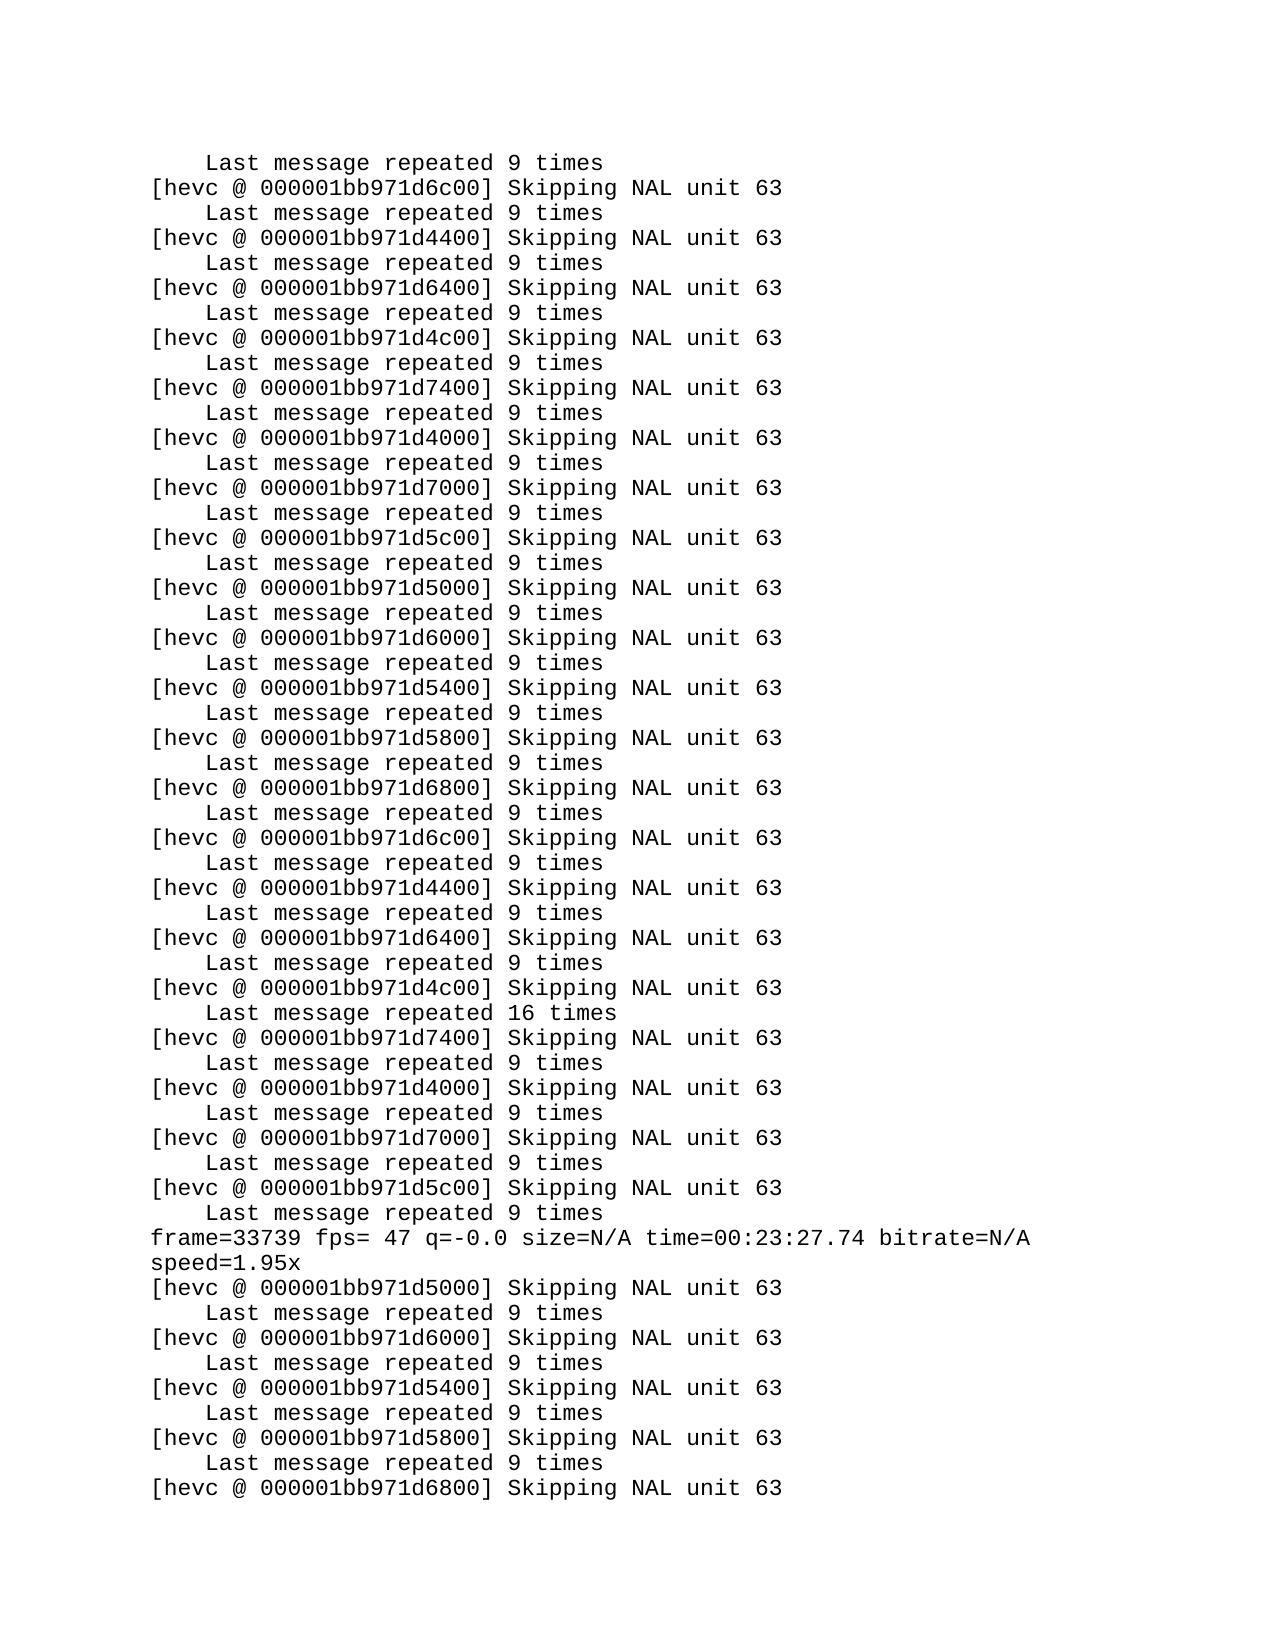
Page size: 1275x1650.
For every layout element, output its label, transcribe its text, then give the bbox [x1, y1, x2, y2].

text Last message repeated 9 times [150, 300, 1125, 325]
text Last message repeated 9 times [150, 250, 1125, 275]
text [hevc @ 000001bb971d5000] Skipping NAL unit 63 [150, 1275, 1125, 1300]
text [hevc @ 000001bb971d6000] Skipping NAL unit 63 [150, 625, 1125, 650]
text Last message repeated 9 times [150, 500, 1125, 525]
text [hevc @ 000001bb971d5000] Skipping NAL unit 63 [150, 575, 1125, 600]
text Last message repeated 9 times [150, 550, 1125, 575]
text [hevc @ 000001bb971d5400] Skipping NAL unit 63 [150, 1375, 1125, 1400]
text [hevc @ 000001bb971d7400] Skipping NAL unit 63 [150, 375, 1125, 400]
text [hevc @ 000001bb971d6c00] Skipping NAL unit 63 [150, 175, 1125, 200]
text [hevc @ 000001bb971d4000] Skipping NAL unit 63 [150, 425, 1125, 450]
text [hevc @ 000001bb971d4000] Skipping NAL unit 63 [150, 1075, 1125, 1100]
text [hevc @ 000001bb971d7400] Skipping NAL unit 63 [150, 1025, 1125, 1050]
text [hevc @ 000001bb971d5c00] Skipping NAL unit 63 [150, 525, 1125, 550]
text Last message repeated 9 times [150, 400, 1125, 425]
text [hevc @ 000001bb971d5400] Skipping NAL unit 63 [150, 675, 1125, 700]
text Last message repeated 9 times [150, 200, 1125, 225]
text Last message repeated 9 times [150, 1350, 1125, 1375]
text [hevc @ 000001bb971d7000] Skipping NAL unit 63 [150, 475, 1125, 500]
text Last message repeated 16 times [150, 1000, 1125, 1025]
text [hevc @ 000001bb971d6400] Skipping NAL unit 63 [150, 275, 1125, 300]
text [hevc @ 000001bb971d6800] Skipping NAL unit 63 [150, 775, 1125, 800]
text [hevc @ 000001bb971d5800] Skipping NAL unit 63 [150, 1425, 1125, 1450]
text [hevc @ 000001bb971d7000] Skipping NAL unit 63 [150, 1125, 1125, 1150]
text [hevc @ 000001bb971d4400] Skipping NAL unit 63 [150, 875, 1125, 900]
text Last message repeated 9 times [150, 600, 1125, 625]
text Last message repeated 9 times [150, 1050, 1125, 1075]
text Last message repeated 9 times [150, 150, 1125, 175]
text Last message repeated 9 times [150, 1400, 1125, 1425]
text [hevc @ 000001bb971d6400] Skipping NAL unit 63 [150, 925, 1125, 950]
text Last message repeated 9 times [150, 850, 1125, 875]
text Last message repeated 9 times [150, 950, 1125, 975]
text [hevc @ 000001bb971d4c00] Skipping NAL unit 63 [150, 325, 1125, 350]
text Last message repeated 9 times [150, 450, 1125, 475]
text Last message repeated 9 times [150, 750, 1125, 775]
text [hevc @ 000001bb971d6000] Skipping NAL unit 63 [150, 1325, 1125, 1350]
text [hevc @ 000001bb971d6800] Skipping NAL unit 63 [150, 1475, 1125, 1500]
text Last message repeated 9 times [150, 1450, 1125, 1475]
text [hevc @ 000001bb971d4400] Skipping NAL unit 63 [150, 225, 1125, 250]
text Last message repeated 9 times [150, 1150, 1125, 1175]
text Last message repeated 9 times [150, 900, 1125, 925]
text Last message repeated 9 times [150, 350, 1125, 375]
text frame=33739 fps= 47 q=-0.0 size=N/A time=00:23:27.74 bitrate=N/A speed=1.95x [150, 1225, 1125, 1275]
text [hevc @ 000001bb971d5c00] Skipping NAL unit 63 [150, 1175, 1125, 1200]
text Last message repeated 9 times [150, 1100, 1125, 1125]
text Last message repeated 9 times [150, 700, 1125, 725]
text Last message repeated 9 times [150, 800, 1125, 825]
text Last message repeated 9 times [150, 650, 1125, 675]
text [hevc @ 000001bb971d4c00] Skipping NAL unit 63 [150, 975, 1125, 1000]
text [hevc @ 000001bb971d5800] Skipping NAL unit 63 [150, 725, 1125, 750]
text Last message repeated 9 times [150, 1300, 1125, 1325]
text [hevc @ 000001bb971d6c00] Skipping NAL unit 63 [150, 825, 1125, 850]
text Last message repeated 9 times [150, 1200, 1125, 1225]
